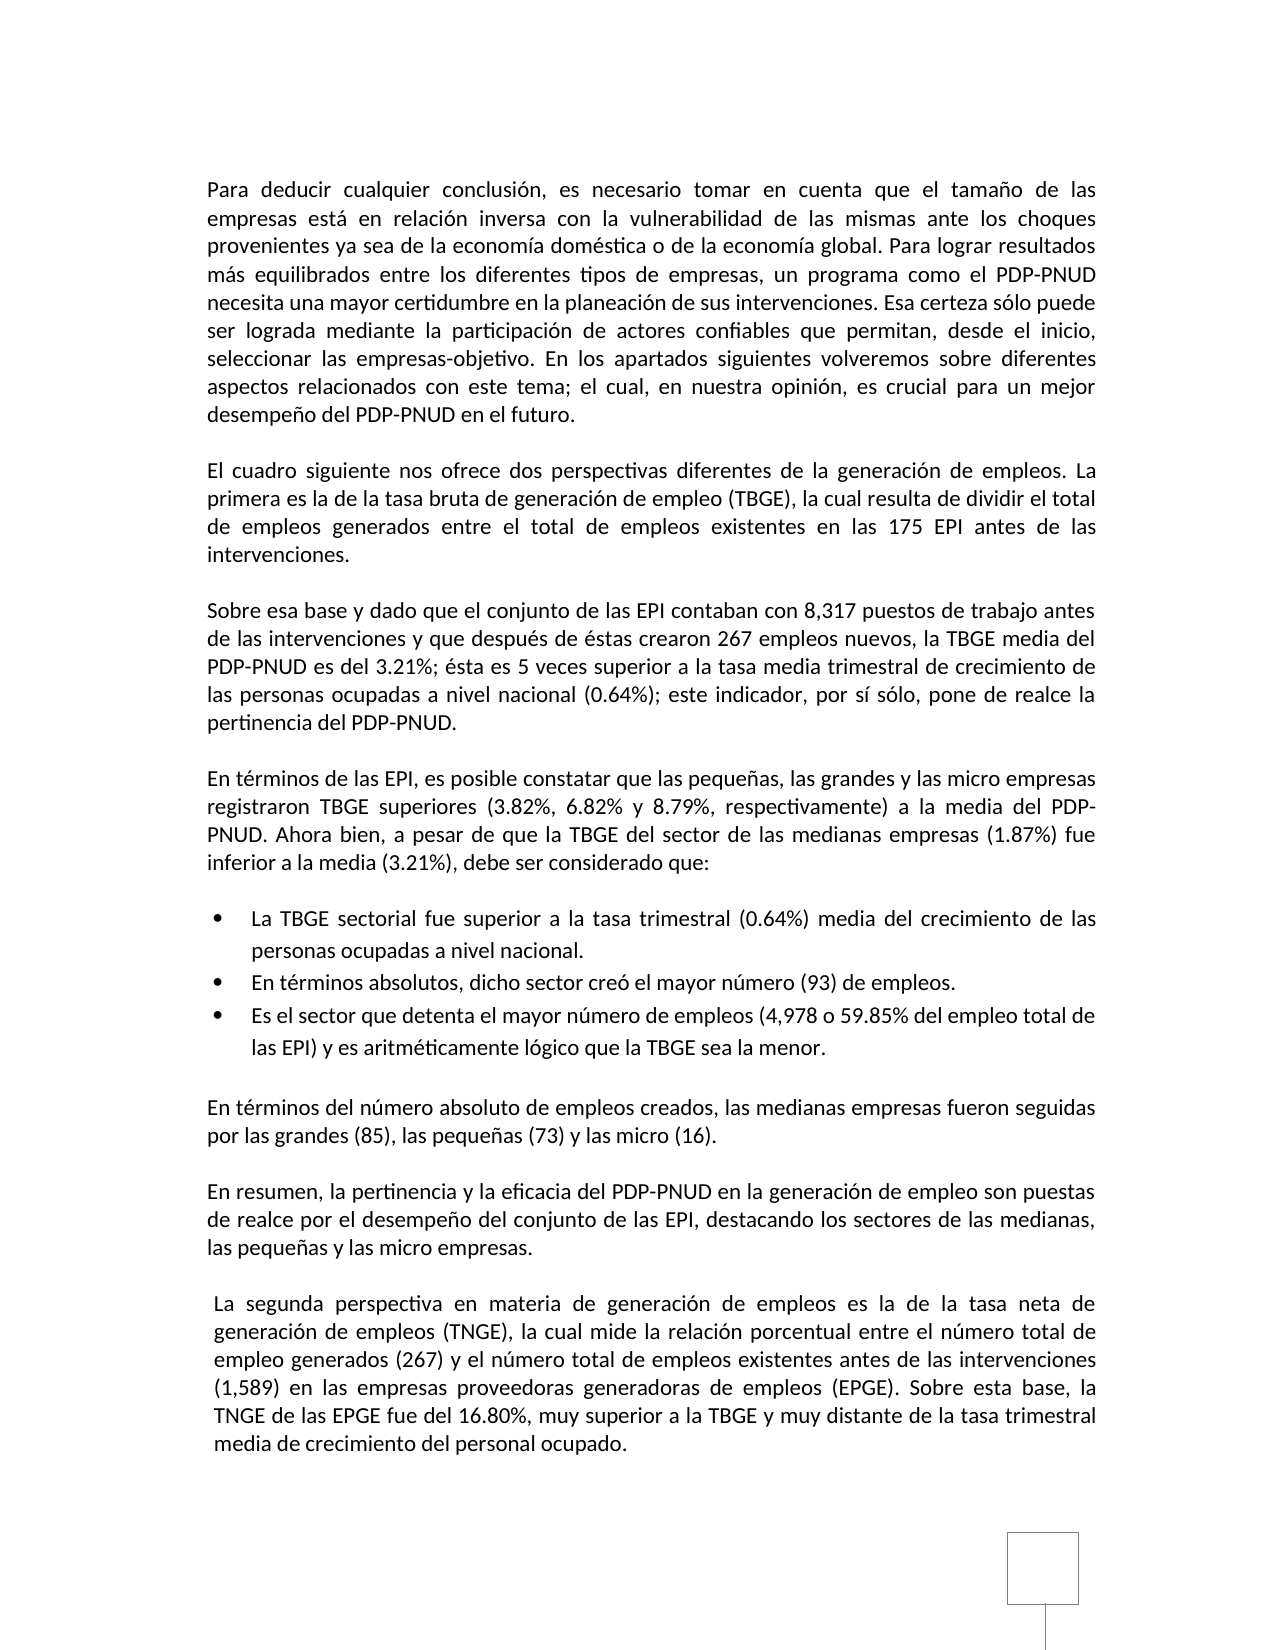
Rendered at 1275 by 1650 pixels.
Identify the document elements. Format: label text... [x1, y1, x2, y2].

text Sobre esa base y dado que el conjunto de las EPI contaban con 8,317 puestos de trabajo antes de las intervenciones y que después de éstas crearon 267 empleos nuevos, la TBGE media del PDP-PNUD es del 3.21%; ésta es 5 veces superior a la tasa media trimestral de crecimiento de las personas ocupadas a nivel nacional (0.64%); este indicador, por sí sólo, pone de realce la pertinencia del PDP-PNUD. [207, 596, 1098, 736]
text En términos del número absoluto de empleos creados, las medianas empresas fueron seguidas por las grandes (85), las pequeñas (73) y las micro (16). [207, 1093, 1098, 1149]
text En resumen, la pertinencia y la eficacia del PDP-PNUD en la generación de empleo son puestas de realce por el desempeño del conjunto de las EPI, destacando los sectores de las medianas, las pequeñas y las micro empresas. [207, 1177, 1098, 1261]
list En términos absolutos, dicho sector creó el mayor número (93) de empleos. [214, 968, 1098, 997]
text Para deducir cualquier conclusión, es necesario tomar en cuenta que el tamaño de las empresas está en relación inversa con la vulnerabilidad de las mismas ante los choques provenientes ya sea de la economía doméstica o de la economía global. Para lograr resultados más equilibrados entre los diferentes tipos de empresas, un programa como el PDP-PNUD necesita una mayor certidumbre en la planeación de sus intervenciones. Esa certeza sólo puede ser lograda mediante la participación de actores confiables que permitan, desde el inicio, seleccionar las empresas-objetivo. En los apartados siguientes volveremos sobre diferentes aspectos relacionados con este tema; el cual, en nuestra opinión, es crucial para un mejor desempeño del PDP-PNUD en el futuro. [207, 176, 1098, 428]
list La TBGE sectorial fue superior a la tasa trimestral (0.64%) media del crecimiento de las personas ocupadas a nivel nacional. [214, 904, 1098, 964]
text La segunda perspectiva en materia de generación de empleos es la de la tasa neta de generación de empleos (TNGE), la cual mide la relación porcentual entre el número total de empleo generados (267) y el número total de empleos existentes antes de las intervenciones (1,589) en las empresas proveedoras generadoras de empleos (EPGE). Sobre esta base, la TNGE de las EPGE fue del 16.80%, muy superior a la TBGE y muy distante de la tasa trimestral media de crecimiento del personal ocupado. [214, 1289, 1098, 1457]
text El cuadro siguiente nos ofrece dos perspectivas diferentes de la generación de empleos. La primera es la de la tasa bruta de generación de empleo (TBGE), la cual resulta de dividir el total de empleos generados entre el total de empleos existentes en las 175 EPI antes de las intervenciones. [207, 456, 1098, 568]
text En términos de las EPI, es posible constatar que las pequeñas, las grandes y las micro empresas registraron TBGE superiores (3.82%, 6.82% y 8.79%, respectivamente) a la media del PDP-PNUD. Ahora bien, a pesar de que la TBGE del sector de las medianas empresas (1.87%) fue inferior a la media (3.21%), debe ser considerado que: [207, 764, 1098, 876]
list Es el sector que detenta el mayor número de empleos (4,978 o 59.85% del empleo total de las EPI) y es aritméticamente lógico que la TBGE sea la menor. [214, 1001, 1098, 1061]
